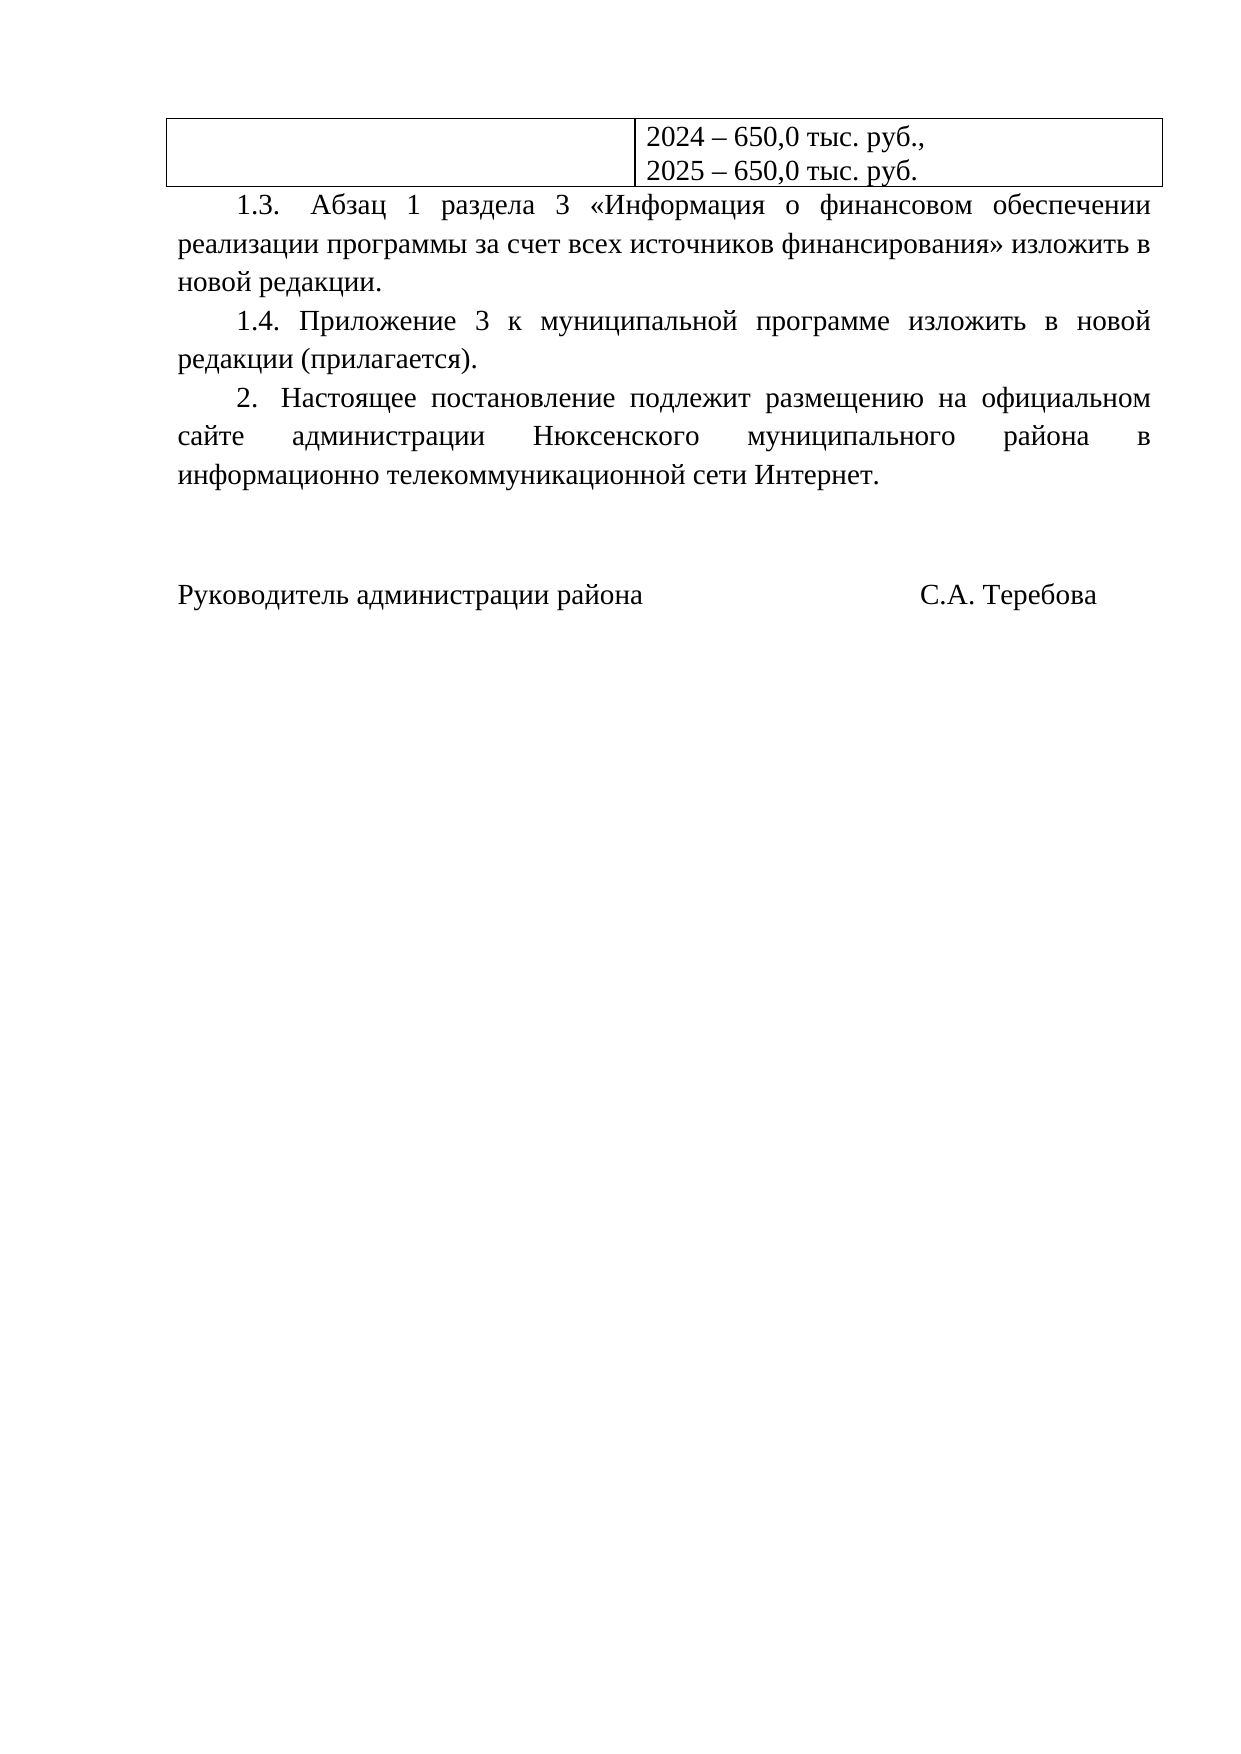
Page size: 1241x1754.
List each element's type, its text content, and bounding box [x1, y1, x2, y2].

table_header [167, 119, 634, 186]
list Абзац 1 раздела 3 «Информация о финансовом обеспечении реализации программы за счет всех источников финансирования» изложить в новой редакции. [177, 187, 1152, 298]
list Настоящее постановление подлежит размещению на официальном сайте администрации Нюксенского муниципального района в информационно телекоммуникационной сети Интернет. [177, 380, 1152, 491]
list Приложение 3 к муниципальной программе изложить в новой редакции (прилагается). [177, 303, 1152, 375]
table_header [636, 119, 1162, 186]
text Руководитель администрации района С.А. Теребова [177, 577, 1152, 611]
